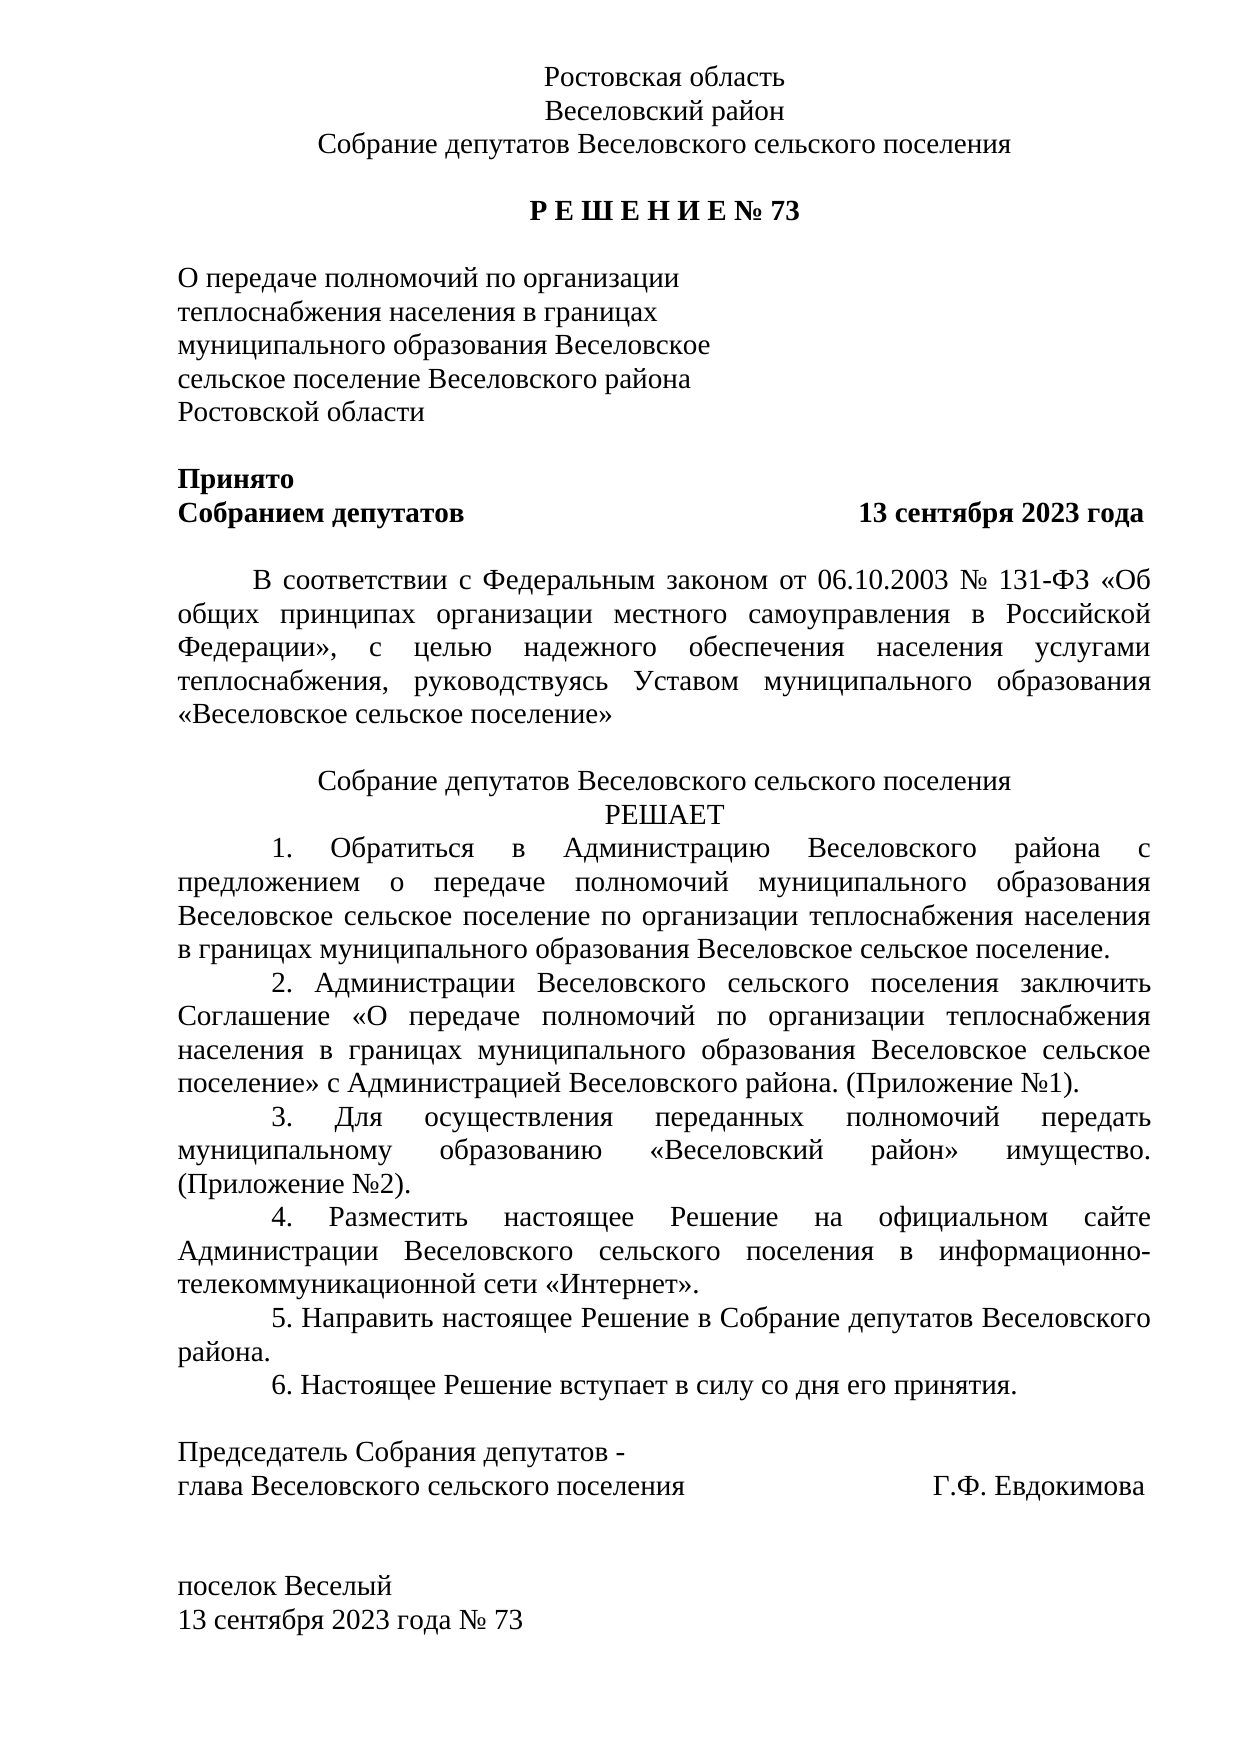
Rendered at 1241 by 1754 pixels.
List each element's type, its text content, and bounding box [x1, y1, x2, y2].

text 1. Обратиться в Администрацию Веселовского района с предложением о передаче полномочий муниципального образования Веселовское сельское поселение по организации теплоснабжения населения в границах муниципального образования Веселовское сельское поселение. [177, 831, 1152, 965]
text глава Веселовского сельского поселения Г.Ф. Евдокимова [177, 1468, 1152, 1501]
text Р Е Ш Е Н И Е № 73 [177, 193, 1152, 227]
text 5. Направить настоящее Решение в Собрание депутатов Веселовского района. [177, 1300, 1152, 1367]
text В соответствии с Федеральным законом от 06.10.2003 № 131-ФЗ «Об общих принципах организации местного самоуправления в Российской Федерации», с целью надежного обеспечения населения услугами теплоснабжения, руководствуясь Уставом муниципального образования «Веселовское сельское поселение» [177, 562, 1152, 730]
text Принято [177, 462, 1152, 495]
text РЕШАЕТ [177, 797, 1152, 831]
text Председатель Собрания депутатов - [177, 1434, 1152, 1468]
text 2. Администрации Веселовского сельского поселения заключить Соглашение «О передаче полномочий по организации теплоснабжения населения в границах муниципального образования Веселовское сельское поселение» с Администрацией Веселовского района. (Приложение №1). [177, 965, 1152, 1099]
text Собранием депутатов 13 сентября 2023 года [177, 495, 1152, 529]
text Собрание депутатов Веселовского сельского поселения [177, 126, 1152, 160]
text Веселовский район [177, 93, 1152, 126]
text Ростовская область [177, 59, 1152, 93]
text 4. Разместить настоящее Решение на официальном сайте Администрации Веселовского сельского поселения в информационно-телекоммуникационной сети «Интернет». [177, 1199, 1152, 1300]
text О передаче полномочий по организации теплоснабжения населения в границах муниципального образования Веселовское сельское поселение Веселовского района Ростовской области [177, 260, 738, 428]
text 6. Настоящее Решение вступает в силу со дня его принятия. [177, 1367, 1152, 1401]
text поселок Веселый [177, 1568, 1152, 1602]
text 3. Для осуществления переданных полномочий передать муниципальному образованию «Веселовский район» имущество. (Приложение №2). [177, 1099, 1152, 1199]
text 13 сентября 2023 года № 73 [177, 1602, 1152, 1636]
text Собрание депутатов Веселовского сельского поселения [177, 763, 1152, 797]
